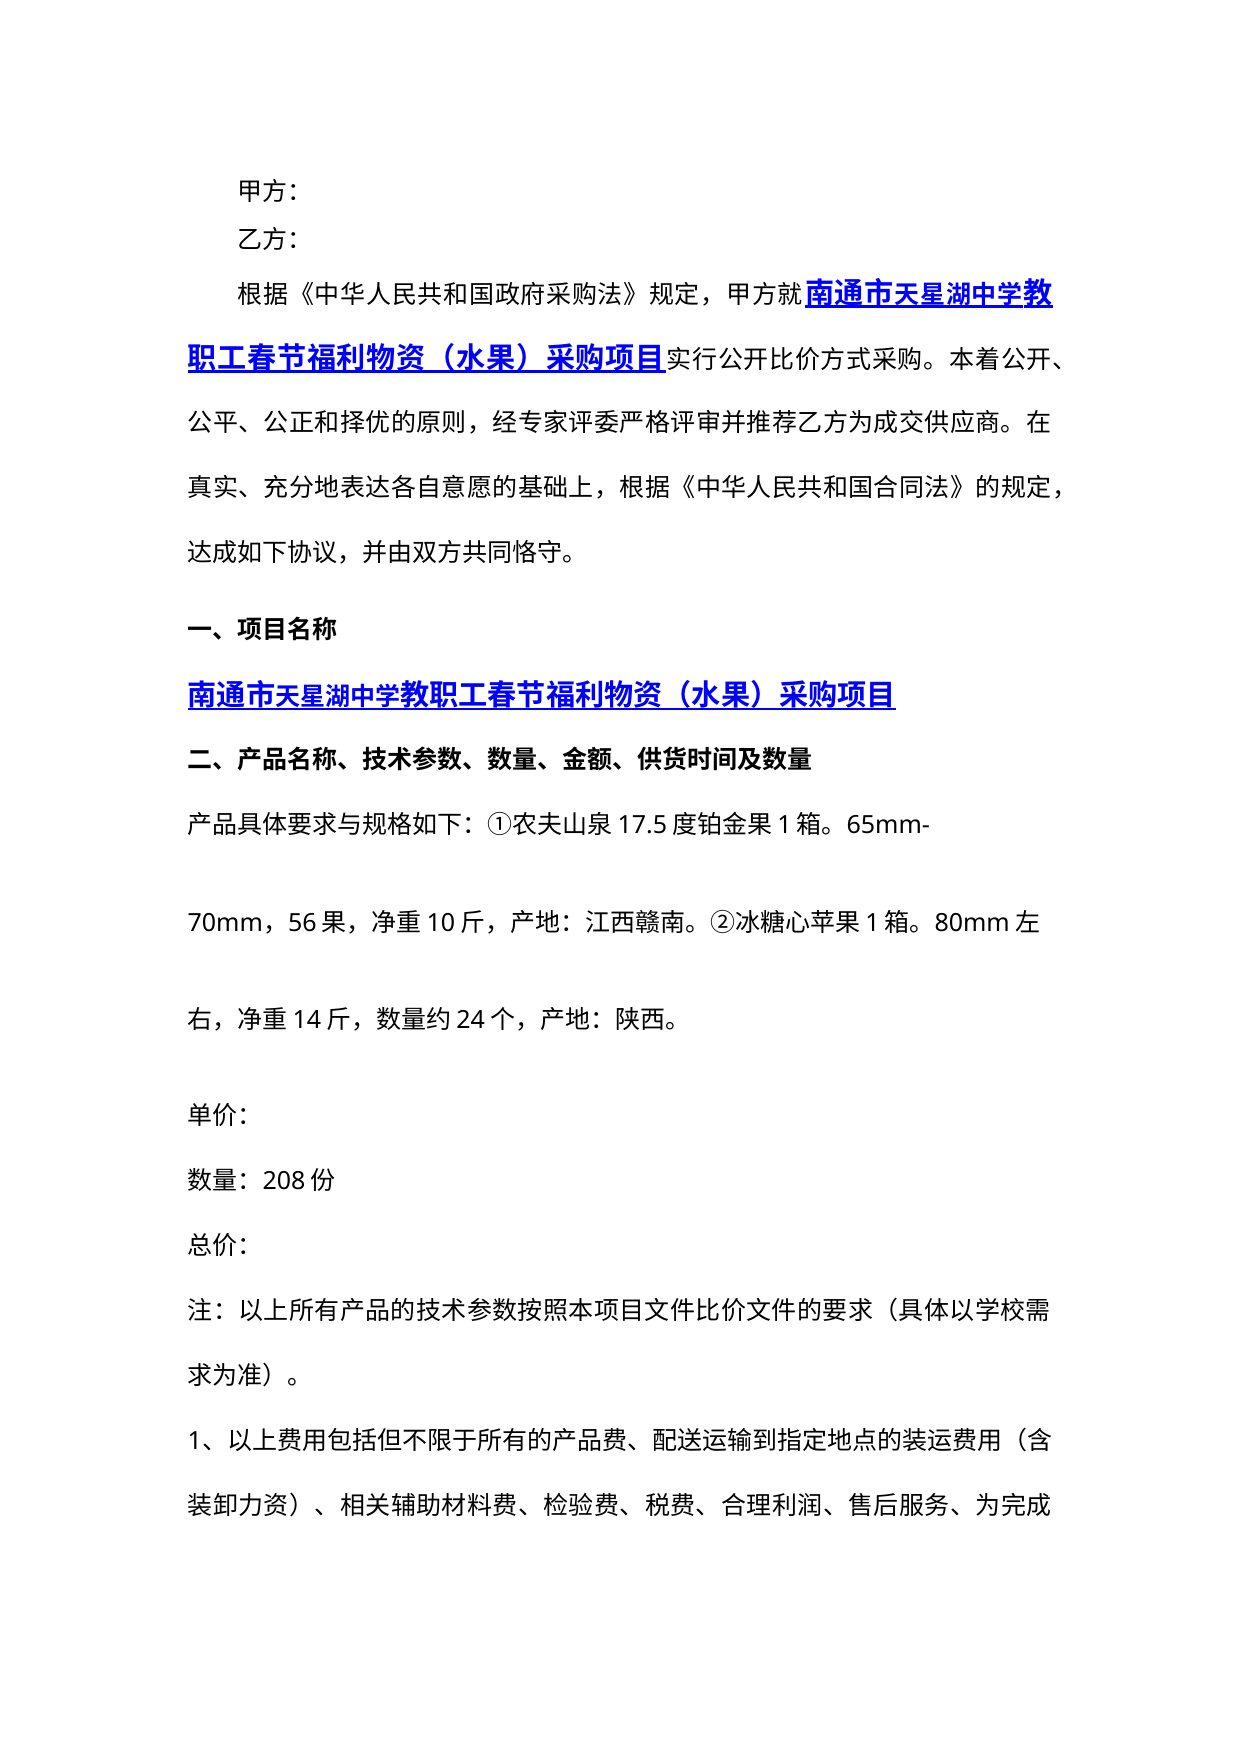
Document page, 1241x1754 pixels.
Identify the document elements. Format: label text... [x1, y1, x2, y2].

text 注：以上所有产品的技术参数按照本项目文件比价文件的要求（具体以学校需求为准）。 [187, 1276, 1053, 1406]
text 一、项目名称 [187, 595, 1053, 660]
text 总价： [187, 1211, 1053, 1276]
text 单价： [187, 1081, 1053, 1146]
text 南通市天星湖中学教职工春节福利物资（水果）采购项目 [187, 660, 1053, 725]
text 乙方： [187, 210, 1053, 258]
text 根据《中华人民共和国政府采购法》规定，甲方就南通市天星湖中学教职工春节福利物资（水果）采购项目实行公开比价方式采购。本着公开、公平、公正和择优的原则，经专家评委严格评审并推荐乙方为成交供应商。在真实、充分地表达各自意愿的基础上，根据《中华人民共和国合同法》的规定，达成如下协议，并由双方共同恪守。 [187, 258, 1053, 583]
text 数量：208份 [187, 1146, 1053, 1211]
text 产品具体要求与规格如下：①农夫山泉17.5度铂金果1箱。65mm-70mm，56果，净重10斤，产地：江西赣南。②冰糖心苹果1箱。80mm左右，净重14斤，数量约24个，产地：陕西。 [187, 790, 1053, 1050]
text 甲方： [187, 162, 1053, 210]
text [187, 1406, 1053, 1536]
text 二、产品名称、技术参数、数量、金额、供货时间及数量 [187, 725, 1053, 790]
